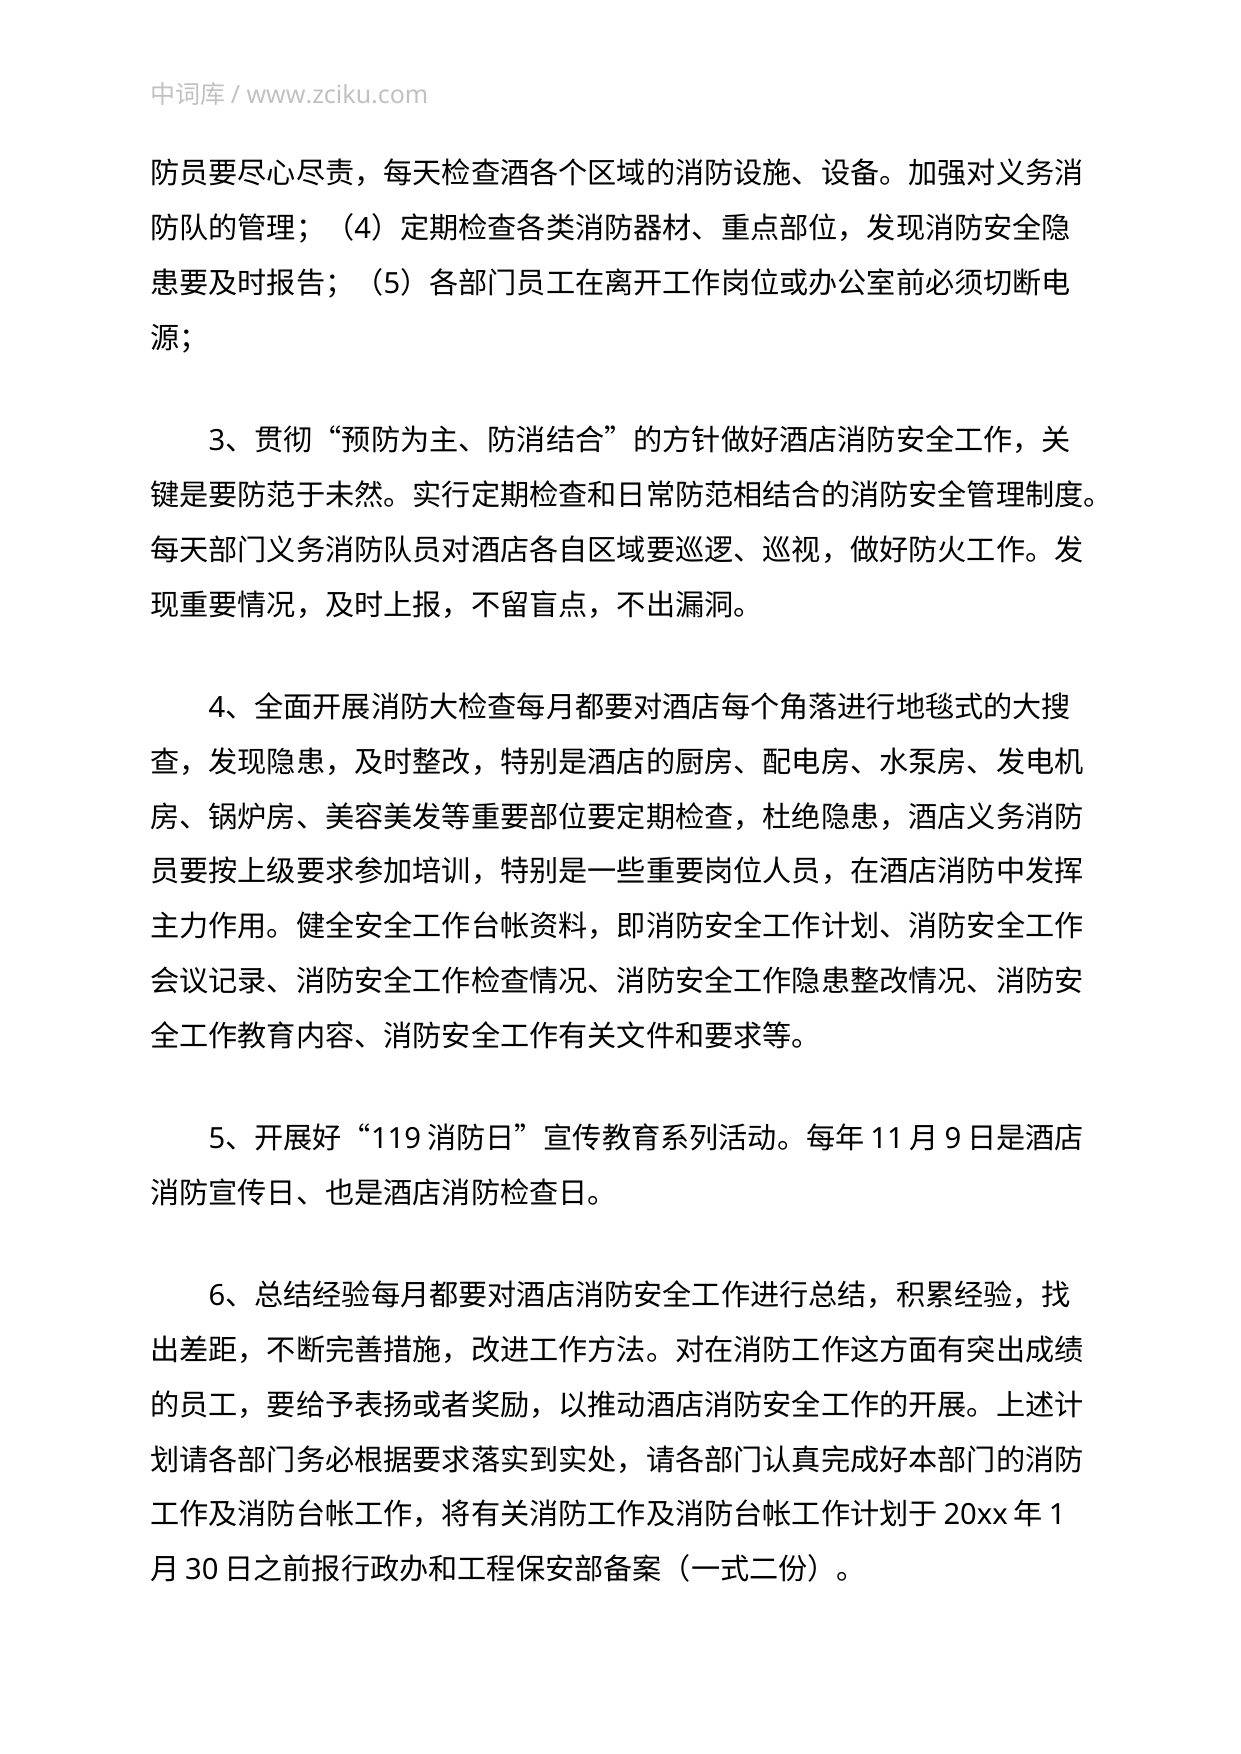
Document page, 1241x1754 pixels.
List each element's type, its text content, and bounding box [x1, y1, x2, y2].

text 5、开展好“119消防日”宣传教育系列活动。每年11月9日是酒店消防宣传日、也是酒店消防检查日。 [150, 1114, 1090, 1212]
text 4、全面开展消防大检查每月都要对酒店每个角落进行地毯式的大搜查，发现隐患，及时整改，特别是酒店的厨房、配电房、水泵房、发电机房、锅炉房、美容美发等重要部位要定期检查，杜绝隐患，酒店义务消防员要按上级要求参加培训，特别是一些重要岗位人员，在酒店消防中发挥主力作用。健全安全工作台帐资料，即消防安全工作计划、消防安全工作会议记录、消防安全工作检查情况、消防安全工作隐患整改情况、消防安全工作教育内容、消防安全工作有关文件和要求等。 [150, 683, 1090, 1055]
text 3、贯彻“预防为主、防消结合”的方针做好酒店消防安全工作，关键是要防范于未然。实行定期检查和日常防范相结合的消防安全管理制度。每天部门义务消防队员对酒店各自区域要巡逻、巡视，做好防火工作。发现重要情况，及时上报，不留盲点，不出漏洞。 [150, 417, 1090, 624]
text 6、总结经验每月都要对酒店消防安全工作进行总结，积累经验，找出差距，不断完善措施，改进工作方法。对在消防工作这方面有突出成绩的员工，要给予表扬或者奖励，以推动酒店消防安全工作的开展。上述计划请各部门务必根据要求落实到实处，请各部门认真完成好本部门的消防工作及消防台帐工作，将有关消防工作及消防台帐工作计划于20xx年1月30日之前报行政办和工程保安部备案（一式二份）。 [150, 1271, 1090, 1588]
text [150, 150, 1090, 357]
